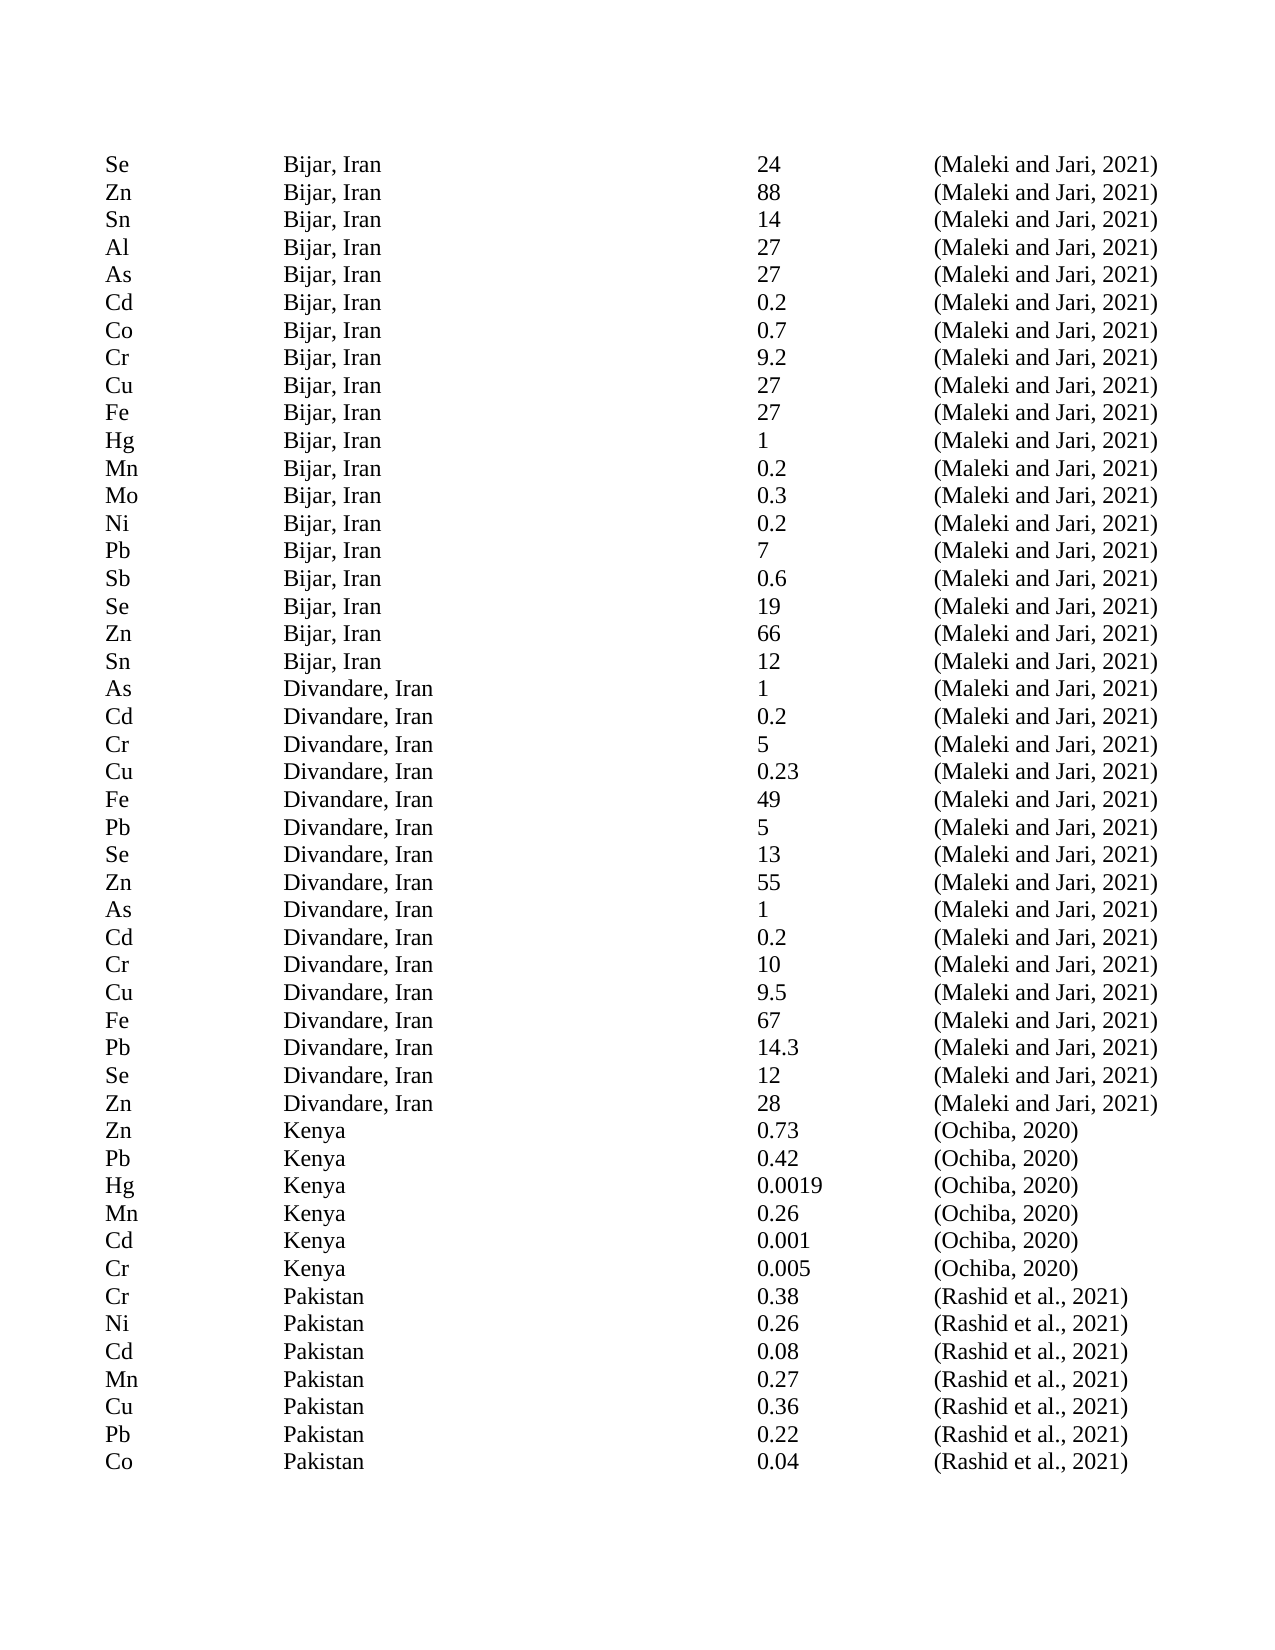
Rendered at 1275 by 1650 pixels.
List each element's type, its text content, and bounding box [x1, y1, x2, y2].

table_cell Ni [94, 1309, 272, 1337]
table_cell Bijar, Iran [272, 399, 746, 426]
table_cell (Maleki and Jari, 2021) [922, 1033, 1181, 1061]
table_cell Zn [94, 868, 272, 895]
table_cell Zn [94, 178, 272, 205]
table_cell (Maleki and Jari, 2021) [922, 702, 1181, 730]
table_cell Pakistan [272, 1282, 746, 1309]
table_cell Divandare, Iran [272, 868, 746, 895]
table_cell (Maleki and Jari, 2021) [922, 978, 1181, 1006]
table_cell 27 [746, 233, 922, 260]
table_cell (Maleki and Jari, 2021) [922, 564, 1181, 592]
table_cell 67 [746, 1006, 922, 1033]
table_cell 0.2 [746, 454, 922, 481]
table_cell 0.36 [746, 1392, 922, 1420]
table_cell Cd [94, 1227, 272, 1254]
table_cell 88 [746, 178, 922, 205]
table_cell Bijar, Iran [272, 178, 746, 205]
table_cell Zn [94, 1089, 272, 1116]
table_cell (Maleki and Jari, 2021) [922, 288, 1181, 316]
table_cell Sn [94, 205, 272, 233]
table_cell (Maleki and Jari, 2021) [922, 813, 1181, 840]
table_cell Bijar, Iran [272, 619, 746, 647]
table_cell Co [94, 316, 272, 343]
table_cell 5 [746, 730, 922, 757]
table_cell Fe [94, 1006, 272, 1033]
table_cell (Maleki and Jari, 2021) [922, 178, 1181, 205]
table_cell Cr [94, 1254, 272, 1282]
table_cell Kenya [272, 1144, 746, 1171]
table_cell (Maleki and Jari, 2021) [922, 951, 1181, 978]
table_cell 28 [746, 1089, 922, 1116]
table_cell Divandare, Iran [272, 757, 746, 785]
table_cell As [94, 675, 272, 702]
table_cell 27 [746, 399, 922, 426]
table_cell Cu [94, 757, 272, 785]
table_cell (Maleki and Jari, 2021) [922, 399, 1181, 426]
table_cell Divandare, Iran [272, 730, 746, 757]
table_cell Sn [94, 647, 272, 674]
table_cell 0.26 [746, 1309, 922, 1337]
table_cell Kenya [272, 1254, 746, 1282]
table_cell Pb [94, 536, 272, 564]
table_cell Hg [94, 426, 272, 454]
table_cell Pakistan [272, 1392, 746, 1420]
table_cell 9.5 [746, 978, 922, 1006]
table_cell (Maleki and Jari, 2021) [922, 343, 1181, 371]
table_cell Divandare, Iran [272, 813, 746, 840]
table_cell Mn [94, 1365, 272, 1392]
table_cell Pb [94, 1033, 272, 1061]
table_cell (Maleki and Jari, 2021) [922, 316, 1181, 343]
table_cell 14 [746, 205, 922, 233]
table_cell (Maleki and Jari, 2021) [922, 923, 1181, 951]
table_cell (Maleki and Jari, 2021) [922, 592, 1181, 619]
table_cell Zn [94, 1116, 272, 1144]
table_cell 24 [746, 150, 922, 178]
table_cell 0.73 [746, 1116, 922, 1144]
table_cell Hg [94, 1171, 272, 1199]
table_cell 55 [746, 868, 922, 895]
table_cell 14.3 [746, 1033, 922, 1061]
table_cell 49 [746, 785, 922, 812]
table_cell Fe [94, 399, 272, 426]
table_cell (Maleki and Jari, 2021) [922, 619, 1181, 647]
table_cell Pakistan [272, 1337, 746, 1364]
table_cell 0.2 [746, 702, 922, 730]
table_cell Pb [94, 1144, 272, 1171]
table_cell Divandare, Iran [272, 923, 746, 951]
table_cell Se [94, 592, 272, 619]
table_cell 10 [746, 951, 922, 978]
table_cell Kenya [272, 1227, 746, 1254]
table_cell (Maleki and Jari, 2021) [922, 1061, 1181, 1088]
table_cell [922, 1448, 1181, 1475]
table_cell (Maleki and Jari, 2021) [922, 233, 1181, 260]
table_cell Se [94, 1061, 272, 1088]
table_cell Cr [94, 951, 272, 978]
table_cell Divandare, Iran [272, 1033, 746, 1061]
table_cell 0.42 [746, 1144, 922, 1171]
table_cell Pakistan [272, 1309, 746, 1337]
table_cell Mn [94, 454, 272, 481]
table_cell (Maleki and Jari, 2021) [922, 757, 1181, 785]
table_cell Cr [94, 730, 272, 757]
table_cell 13 [746, 840, 922, 868]
table_cell 0.23 [746, 757, 922, 785]
table_cell Pakistan [272, 1365, 746, 1392]
table_cell Divandare, Iran [272, 675, 746, 702]
table_cell Divandare, Iran [272, 1061, 746, 1088]
table_cell Divandare, Iran [272, 702, 746, 730]
table_cell Mn [94, 1199, 272, 1227]
table_cell Cu [94, 371, 272, 398]
table_cell Bijar, Iran [272, 343, 746, 371]
table_cell 0.2 [746, 288, 922, 316]
table_cell 1 [746, 426, 922, 454]
table_cell (Rashid et al., 2021) [922, 1309, 1181, 1337]
table_cell As [94, 895, 272, 923]
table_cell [922, 150, 1181, 178]
table_cell Divandare, Iran [272, 951, 746, 978]
table_cell Cu [94, 1392, 272, 1420]
table_cell (Maleki and Jari, 2021) [922, 730, 1181, 757]
table_cell 0.2 [746, 923, 922, 951]
table_cell (Ochiba, 2020) [922, 1254, 1181, 1282]
table_cell 27 [746, 371, 922, 398]
table_cell 5 [746, 813, 922, 840]
table_cell Sb [94, 564, 272, 592]
table_cell Divandare, Iran [272, 1089, 746, 1116]
table_cell (Rashid et al., 2021) [922, 1365, 1181, 1392]
table_cell Pb [94, 1420, 272, 1447]
table_cell (Maleki and Jari, 2021) [922, 895, 1181, 923]
table_cell (Maleki and Jari, 2021) [922, 426, 1181, 454]
table_cell (Rashid et al., 2021) [922, 1420, 1181, 1447]
table_cell (Maleki and Jari, 2021) [922, 1006, 1181, 1033]
table_cell Bijar, Iran [272, 150, 746, 178]
table_cell 9.2 [746, 343, 922, 371]
table_cell (Rashid et al., 2021) [922, 1282, 1181, 1309]
table_cell (Ochiba, 2020) [922, 1227, 1181, 1254]
table_cell Bijar, Iran [272, 426, 746, 454]
table_cell Co [94, 1448, 272, 1475]
table_cell 0.08 [746, 1337, 922, 1364]
table_cell Cd [94, 702, 272, 730]
table_cell 0.001 [746, 1227, 922, 1254]
table_cell (Maleki and Jari, 2021) [922, 205, 1181, 233]
table_cell 0.0019 [746, 1171, 922, 1199]
table_cell Ni [94, 509, 272, 536]
table_cell (Maleki and Jari, 2021) [922, 371, 1181, 398]
table_cell 66 [746, 619, 922, 647]
table_cell (Ochiba, 2020) [922, 1144, 1181, 1171]
table_cell Bijar, Iran [272, 260, 746, 288]
table_cell Cd [94, 1337, 272, 1364]
table_cell 0.38 [746, 1282, 922, 1309]
table_cell (Rashid et al., 2021) [922, 1392, 1181, 1420]
table_cell Cr [94, 343, 272, 371]
table_cell Bijar, Iran [272, 371, 746, 398]
table_cell Fe [94, 785, 272, 812]
table_cell 0.3 [746, 481, 922, 509]
table_cell (Ochiba, 2020) [922, 1199, 1181, 1227]
table_cell Bijar, Iran [272, 205, 746, 233]
table_cell (Maleki and Jari, 2021) [922, 260, 1181, 288]
table_cell Divandare, Iran [272, 895, 746, 923]
table_cell (Maleki and Jari, 2021) [922, 1089, 1181, 1116]
table_cell Cu [94, 978, 272, 1006]
table_cell Bijar, Iran [272, 233, 746, 260]
table_cell (Maleki and Jari, 2021) [922, 481, 1181, 509]
table_cell Bijar, Iran [272, 481, 746, 509]
table_cell (Rashid et al., 2021) [922, 1337, 1181, 1364]
table_cell Bijar, Iran [272, 592, 746, 619]
table_cell Al [94, 233, 272, 260]
table_cell Kenya [272, 1171, 746, 1199]
table_cell Pb [94, 813, 272, 840]
table_cell Kenya [272, 1116, 746, 1144]
table_cell (Ochiba, 2020) [922, 1171, 1181, 1199]
table_cell Bijar, Iran [272, 288, 746, 316]
table_cell As [94, 260, 272, 288]
table_cell Pakistan [272, 1448, 746, 1475]
table_cell (Maleki and Jari, 2021) [922, 868, 1181, 895]
table_cell (Ochiba, 2020) [922, 1116, 1181, 1144]
table_cell 0.26 [746, 1199, 922, 1227]
table_cell Bijar, Iran [272, 647, 746, 674]
table_cell (Maleki and Jari, 2021) [922, 785, 1181, 812]
table_cell Cd [94, 288, 272, 316]
table_cell Cr [94, 1282, 272, 1309]
table_cell 0.6 [746, 564, 922, 592]
table_cell 19 [746, 592, 922, 619]
table_cell Bijar, Iran [272, 509, 746, 536]
table_cell Divandare, Iran [272, 785, 746, 812]
table_cell Kenya [272, 1199, 746, 1227]
table_cell (Maleki and Jari, 2021) [922, 675, 1181, 702]
table_cell 0.005 [746, 1254, 922, 1282]
table_cell Cd [94, 923, 272, 951]
table_cell Zn [94, 619, 272, 647]
table_cell Pakistan [272, 1420, 746, 1447]
table_cell 0.7 [746, 316, 922, 343]
table_cell Bijar, Iran [272, 454, 746, 481]
table_cell Se [94, 150, 272, 178]
table_cell Se [94, 840, 272, 868]
table_cell 12 [746, 1061, 922, 1088]
table_cell (Maleki and Jari, 2021) [922, 647, 1181, 674]
table_cell 1 [746, 675, 922, 702]
table_cell Bijar, Iran [272, 536, 746, 564]
table_cell Bijar, Iran [272, 564, 746, 592]
table_cell Divandare, Iran [272, 1006, 746, 1033]
table_cell (Maleki and Jari, 2021) [922, 536, 1181, 564]
table_cell 0.22 [746, 1420, 922, 1447]
table_cell 7 [746, 536, 922, 564]
table_cell Divandare, Iran [272, 840, 746, 868]
table_cell (Maleki and Jari, 2021) [922, 840, 1181, 868]
table_cell 1 [746, 895, 922, 923]
table_cell 12 [746, 647, 922, 674]
table_cell 0.04 [746, 1448, 922, 1475]
table_cell 0.27 [746, 1365, 922, 1392]
table_cell (Maleki and Jari, 2021) [922, 454, 1181, 481]
table_cell 0.2 [746, 509, 922, 536]
table_cell Divandare, Iran [272, 978, 746, 1006]
table_cell Mo [94, 481, 272, 509]
table_cell 27 [746, 260, 922, 288]
table_cell (Maleki and Jari, 2021) [922, 509, 1181, 536]
table_cell Bijar, Iran [272, 316, 746, 343]
